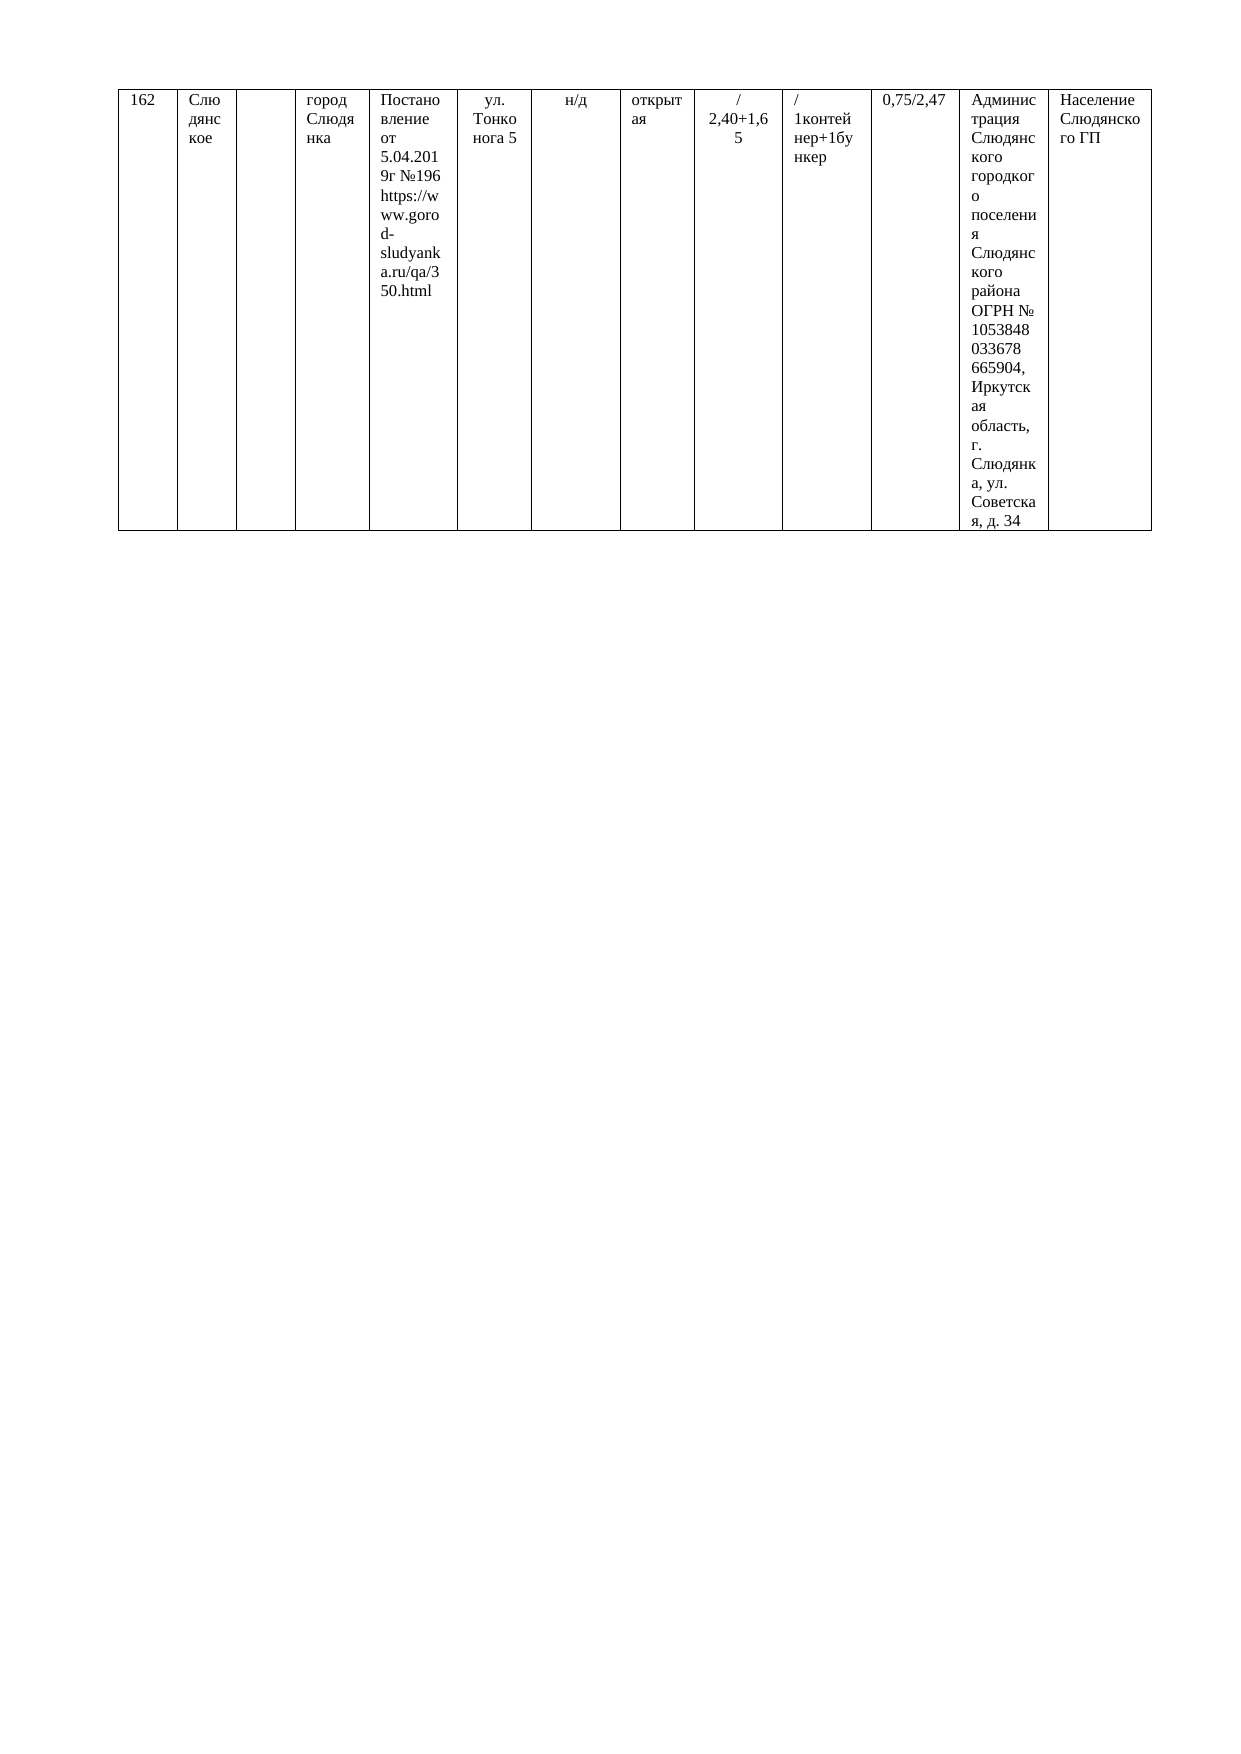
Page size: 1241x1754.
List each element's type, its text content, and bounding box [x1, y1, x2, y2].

table_cell открытая [621, 90, 694, 530]
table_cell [370, 90, 457, 530]
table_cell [1049, 90, 1151, 530]
table_cell ул. Тонконога 5 [458, 90, 531, 530]
table_cell город Слюдянка [296, 90, 369, 530]
table_cell /1контейнер+1бункер [783, 90, 871, 530]
table_cell [237, 90, 295, 530]
table_cell 162 [119, 90, 177, 530]
table_cell 0,75/2,47 [872, 90, 959, 530]
table_cell Слюдянское [178, 90, 236, 530]
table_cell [960, 90, 1048, 530]
table_cell /2,40+1,65 [695, 90, 782, 530]
table_cell н/д [532, 90, 620, 530]
